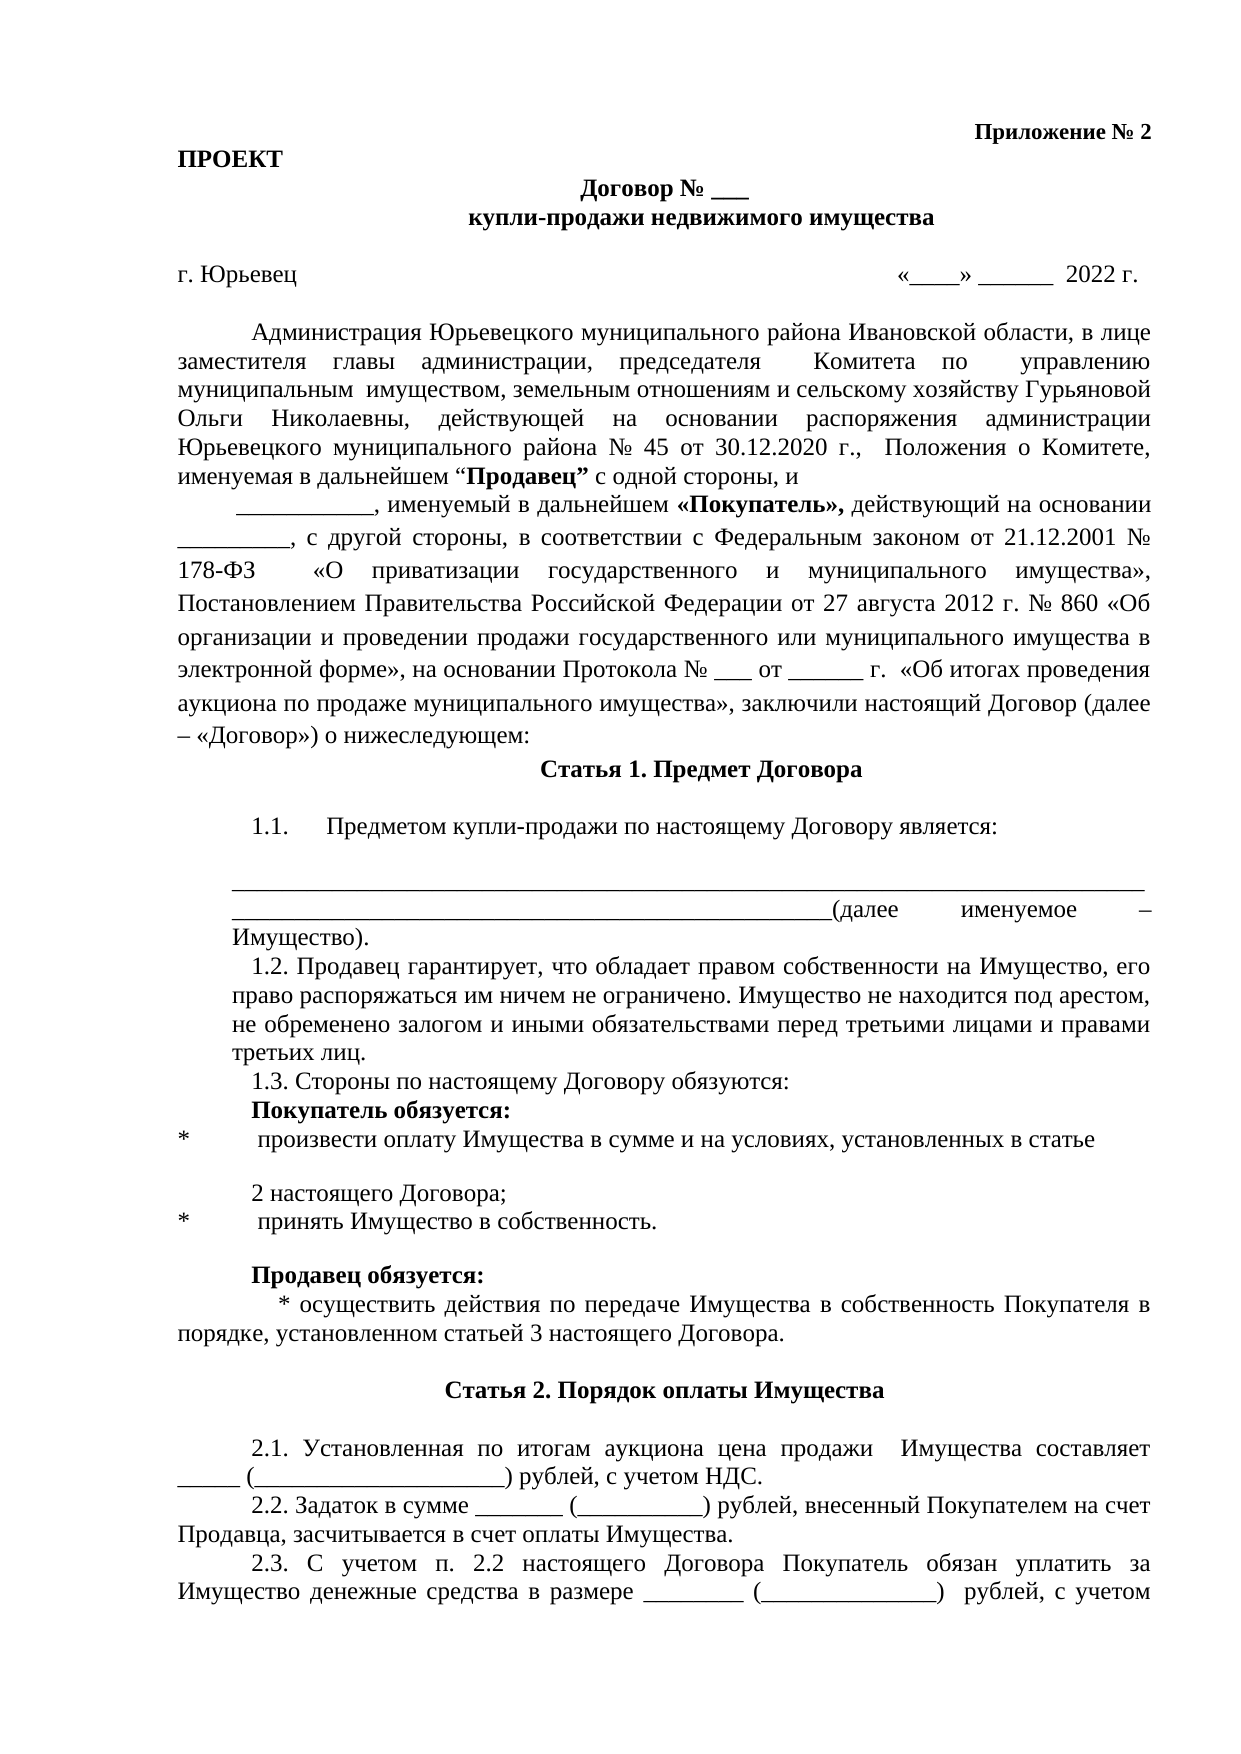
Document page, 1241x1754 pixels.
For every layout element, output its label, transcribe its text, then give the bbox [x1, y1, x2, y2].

text Администрация Юрьевецкого муниципального района Ивановской области, в лице заместителя главы администрации, председателя Комитета по управлению муниципальным имуществом, земельным отношениям и сельскому хозяйству Гурьяновой Ольги Николаевны, действующей на основании распоряжения администрации Юрьевецкого муниципального района № 45 от 30.12.2020 г., Положения о Комитете, именуемая в дальнейшем “Продавец” с одной стороны, и [177, 317, 1152, 489]
list Покупатель обязуется: [177, 1095, 1152, 1124]
list Предметом купли-продажи по настоящему Договору является: [251, 811, 1152, 840]
text Статья . Порядок оплаты Имущества [177, 1375, 1152, 1404]
list принять Имущество в собственность. [177, 1206, 1152, 1235]
text г. Юрьевец «____» ______ 2022 г. [177, 259, 1152, 288]
text Договор № ___ [177, 173, 1152, 202]
text Приложение № 2 [177, 118, 1152, 144]
text * осуществить действия по передаче Имущества в собственность Покупателя в порядке, установленном статьей настоящего Договора. [177, 1289, 1152, 1346]
text ___________, именуемый в дальнейшем «Покупатель», действующий на основании _________, с другой стороны, в соответствии с Федеральным законом от № -ФЗ «О приватизации государственного и муниципального имущества», Постановлением Правительства Российской Федерации от 27 августа 2012 г. № 860 «Об организации и проведении продажи государственного или муниципального имущества в электронной форме», на основании Протокола № ___ от ______ г. «Об итогах проведения аукциона по продаже муниципального имущества», заключили настоящий Договор (далее – «Договор») о нижеследующем: [177, 489, 1152, 749]
text ПРОЕКТ [177, 144, 1152, 173]
text купли-продажи недвижимого имущества [177, 202, 1152, 231]
text Статья . Предмет Договора [177, 754, 1152, 782]
list 1.3. Стороны по настоящему Договору обязуются: [177, 1066, 1152, 1095]
list произвести оплату Имущества в сумме и на условиях, установленных в статье [177, 1124, 1152, 1152]
text Продавец обязуется: [251, 1260, 1152, 1289]
text 2.2. Задаток в сумме _______ (__________) рублей, внесенный Покупателем на счет Продавца, засчитывается в счет оплаты Имущества. [177, 1490, 1152, 1548]
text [177, 1548, 1152, 1605]
text . Установленная по итогам аукциона цена продажи Имущества составляет _____ (____________________) рублей, с учетом НДС. [177, 1433, 1152, 1490]
text 1.2. Продавец гарантирует, что обладает правом собственности на Имущество, его право распоряжаться им ничем не ограничено. Имущество не находится под арестом, не обременено залогом и иными обязательствами перед третьими лицами и правами третьих лиц. [232, 951, 1152, 1066]
text _________________________________________________________________________________________________________________________(далее именуемое – Имущество). [232, 865, 1152, 951]
text настоящего Договора; [251, 1178, 1152, 1206]
